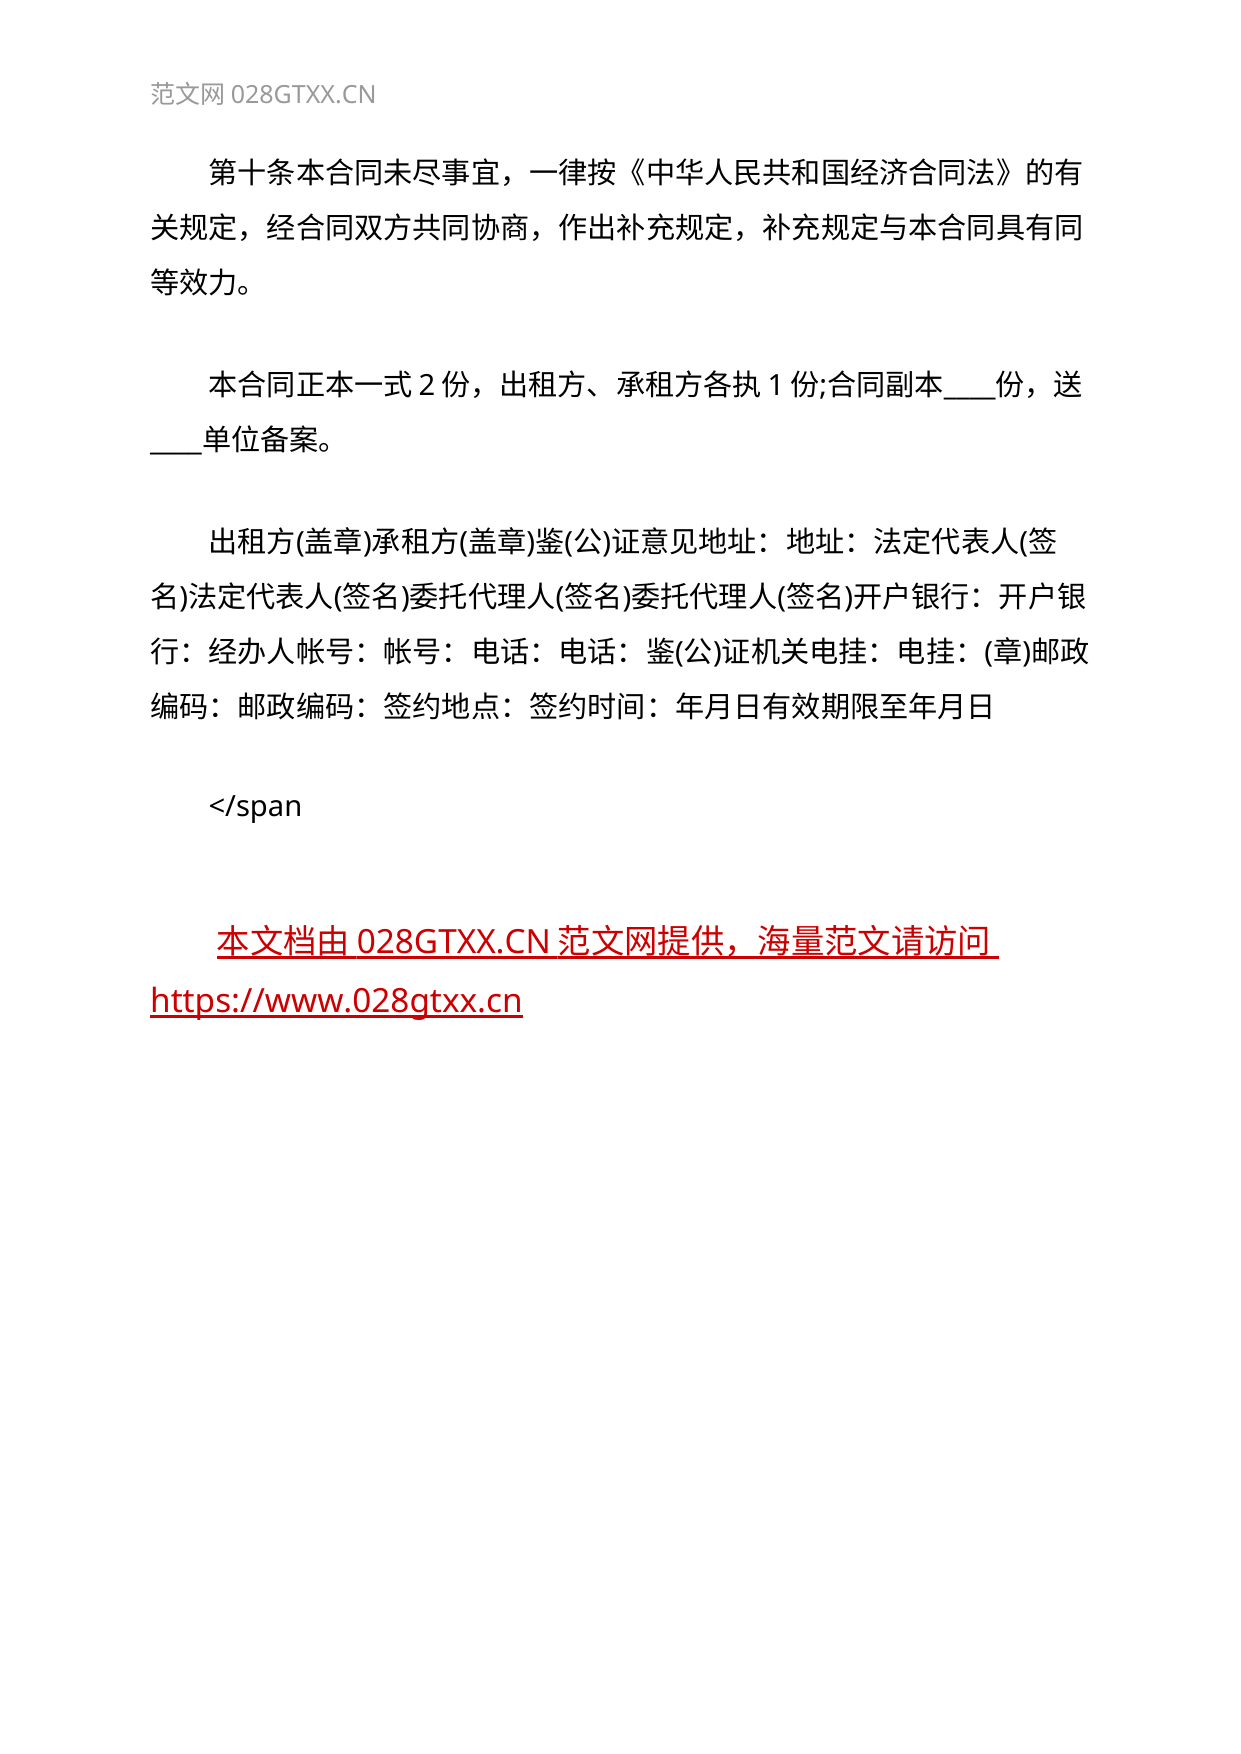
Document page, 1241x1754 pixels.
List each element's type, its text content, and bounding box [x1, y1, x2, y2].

text 出租方(盖章)承租方(盖章)鉴(公)证意见地址：地址：法定代表人(签名)法定代表人(签名)委托代理人(签名)委托代理人(签名)开户银行：开户银行：经办人帐号：帐号：电话：电话：鉴(公)证机关电挂：电挂：(章)邮政编码：邮政编码：签约地点：签约时间：年月日有效期限至年月日 [150, 518, 1090, 726]
text 第十条本合同未尽事宜，一律按《中华人民共和国经济合同法》的有关规定，经合同双方共同协商，作出补充规定，补充规定与本合同具有同等效力。 [150, 150, 1090, 302]
text </span [150, 785, 1090, 825]
text 本合同正本一式2份，出租方、承租方各执1份;合同副本____份，送____单位备案。 [150, 362, 1090, 459]
text 本文档由028GTXX.CN范文网提供，海量范文请访问 https://www.028gtxx.cn [150, 915, 1090, 1022]
